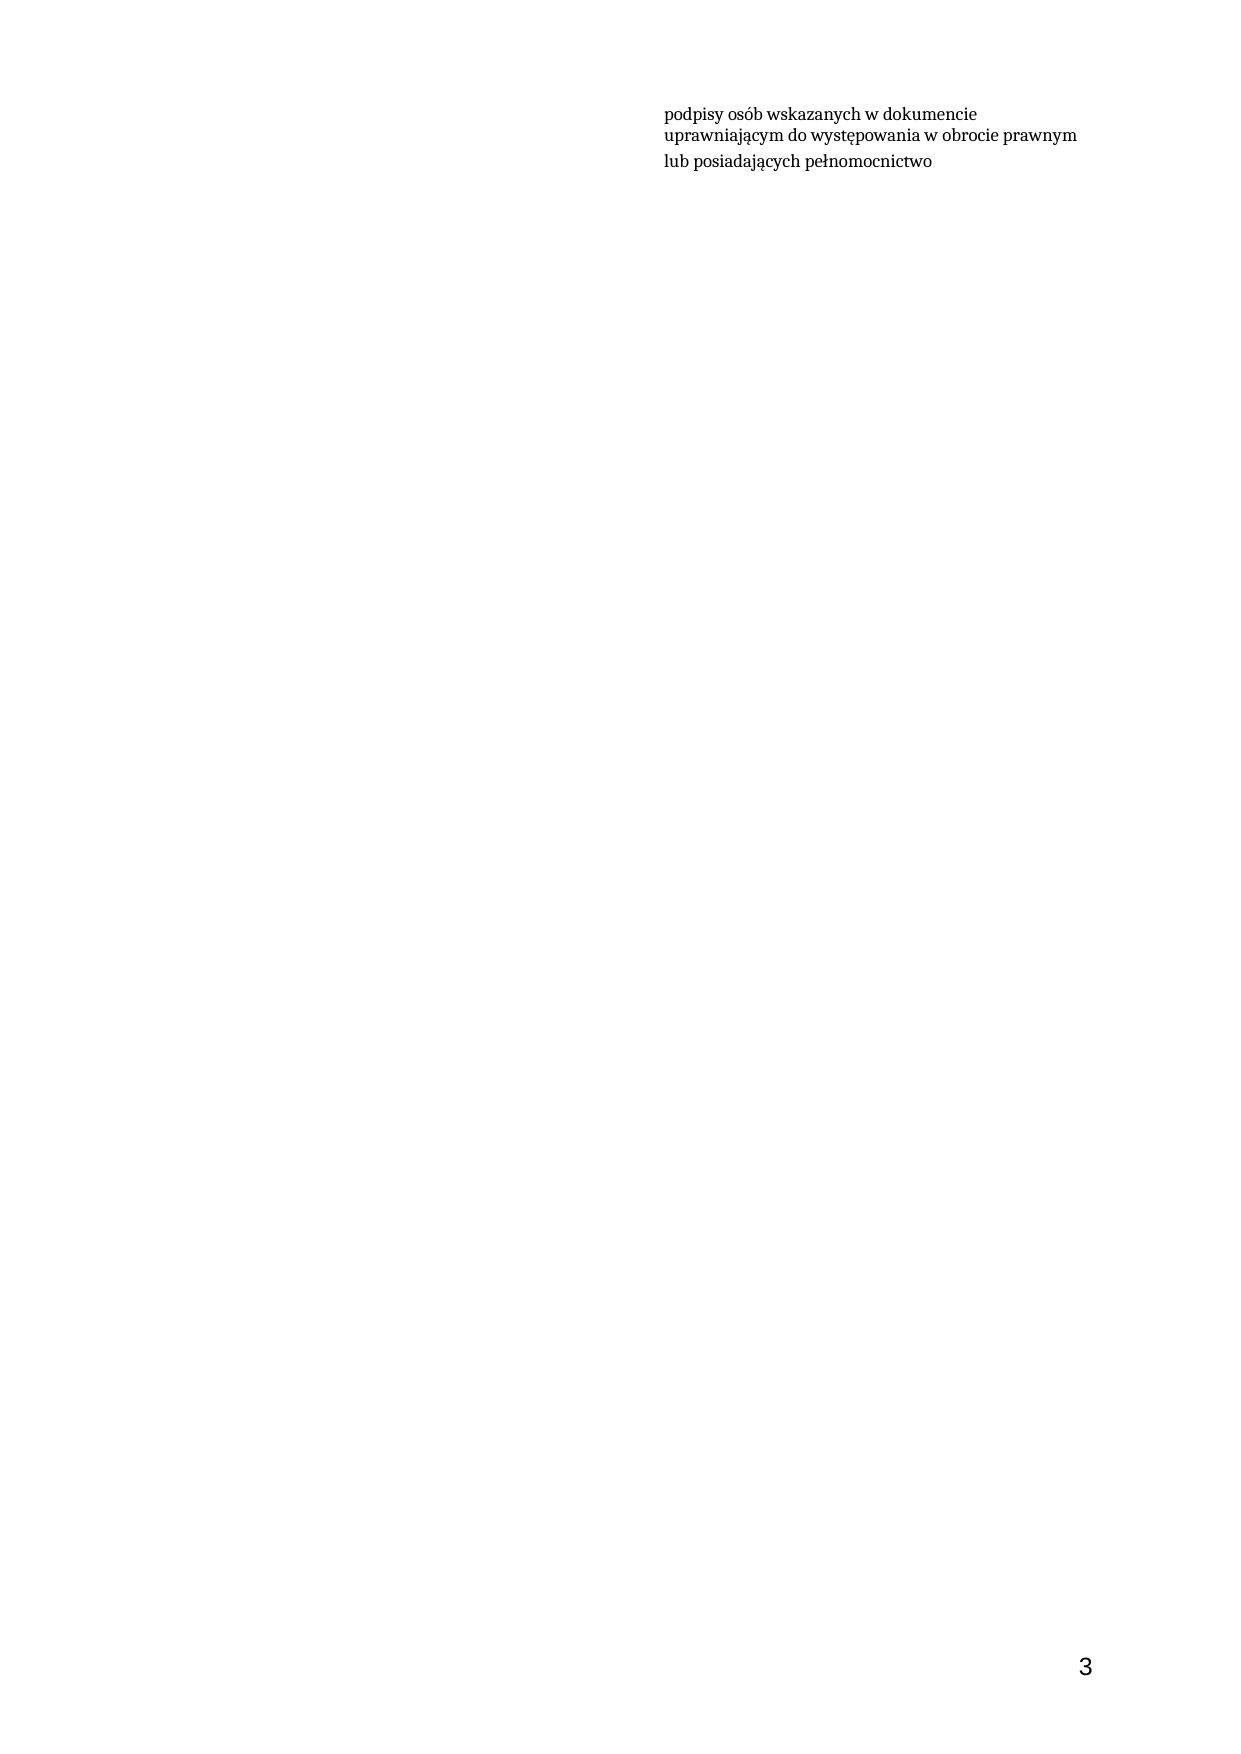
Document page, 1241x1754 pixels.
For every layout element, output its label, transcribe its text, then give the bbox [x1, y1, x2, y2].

text podpisy osób wskazanych w dokumencie uprawniającym do występowania w obrocie prawnym lub posiadających pełnomocnictwo [664, 103, 1092, 173]
